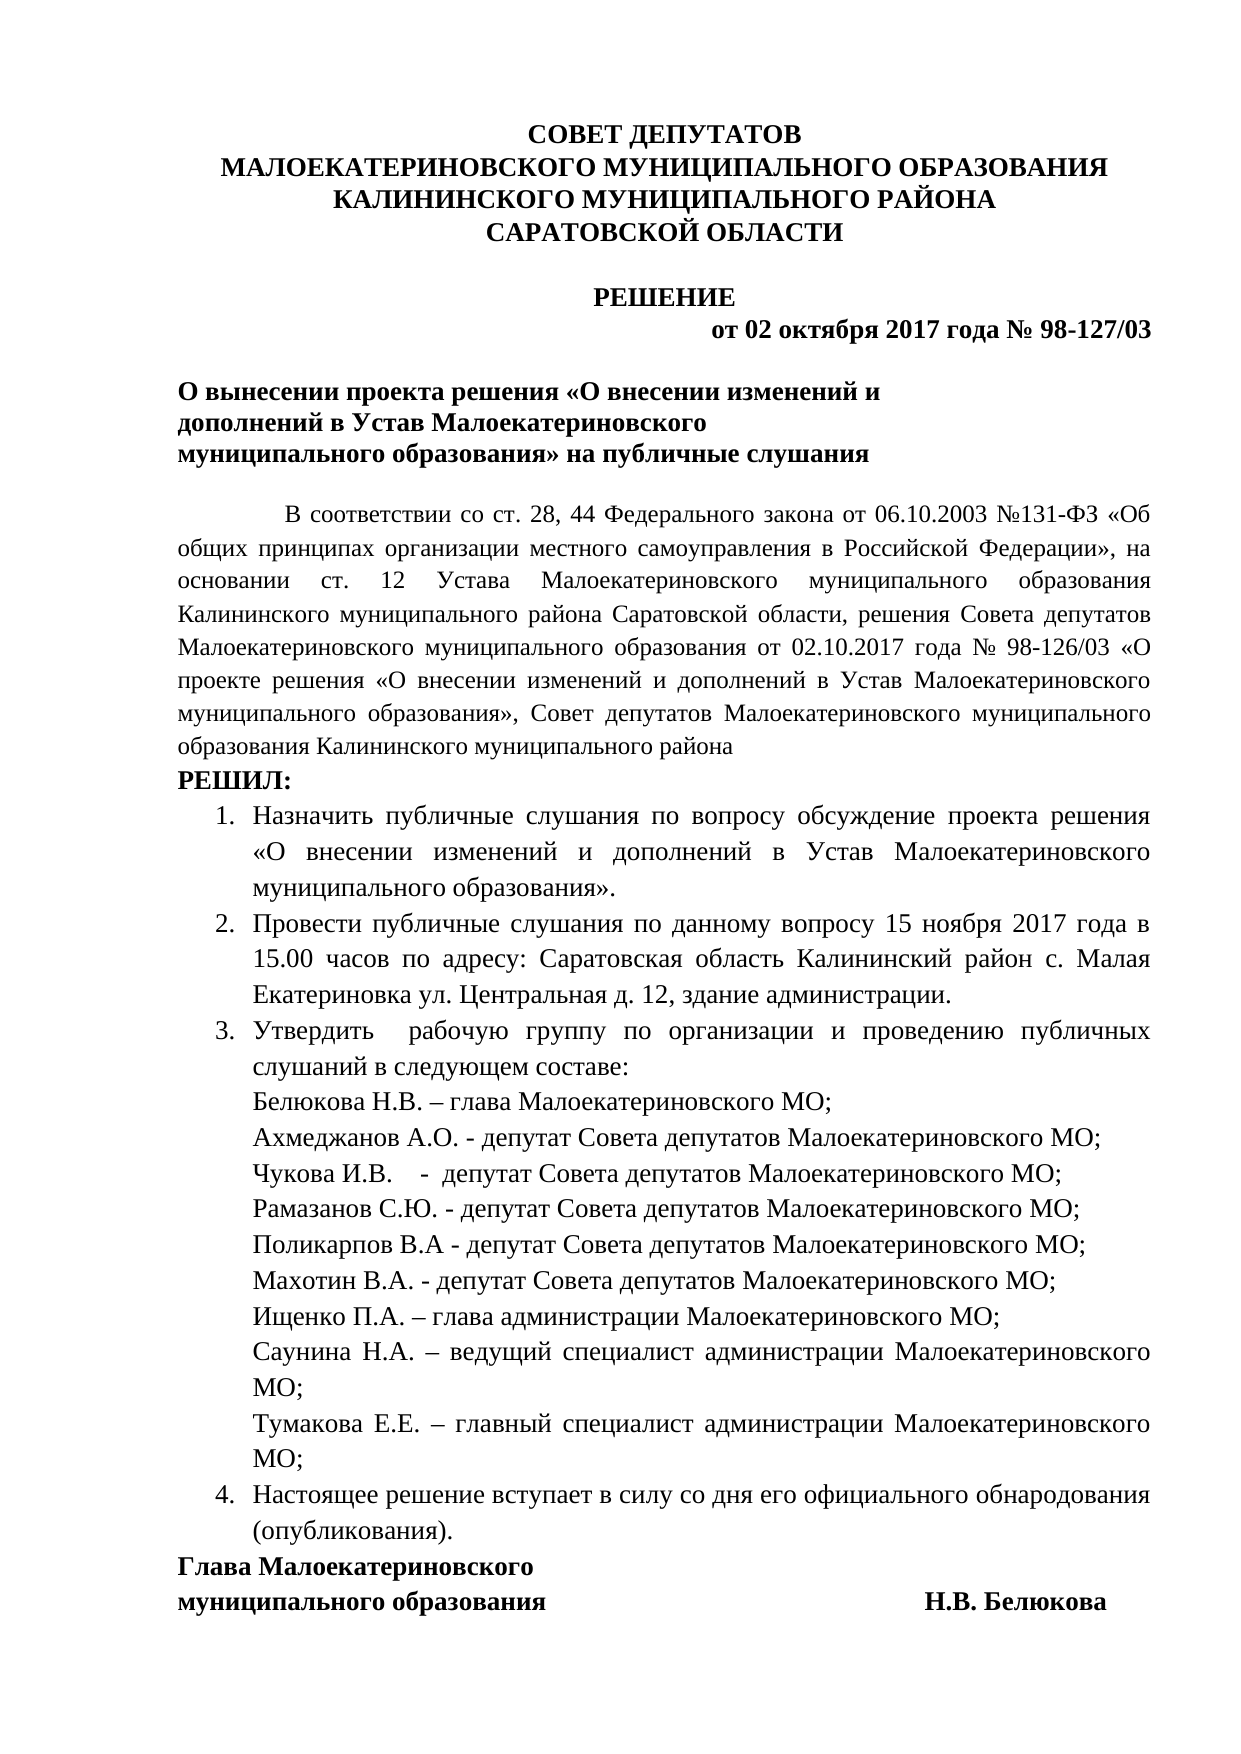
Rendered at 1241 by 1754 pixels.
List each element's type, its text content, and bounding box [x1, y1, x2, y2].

text Белюкова Н.В. – глава Малоекатериновского МО; [252, 1085, 1152, 1116]
list Утвердить рабочую группу по организации и проведению публичных слушаний в следующем составе: [215, 1014, 1152, 1081]
text РЕШЕНИЕ [177, 282, 1152, 313]
text СОВЕТ ДЕПУТАТОВ [177, 118, 1152, 149]
text МАЛОЕКАТЕРИНОВСКОГО МУНИЦИПАЛЬНОГО ОБРАЗОВАНИЯ КАЛИНИНСКОГО МУНИЦИПАЛЬНОГО РАЙОНА [177, 151, 1152, 214]
text Ищенко П.А. – глава администрации Малоекатериновского МО; [252, 1300, 1152, 1331]
text Поликарпов В.А - депутат Совета депутатов Малоекатериновского МО; [252, 1228, 1152, 1259]
text Махотин В.А. - депутат Совета депутатов Малоекатериновского МО; [252, 1264, 1152, 1295]
list Провести публичные слушания по данному вопросу 15 ноября 2017 года в 15.00 часов по адресу: Саратовская область Калининский район с. Малая Екатериновка ул. Центральная д. 12, здание администрации. [215, 907, 1152, 1009]
text дополнений в Устав Малоекатериновского [177, 406, 1152, 437]
text муниципального образования Н.В. Белюкова [177, 1586, 1152, 1617]
list Назначить публичные слушания по вопросу обсуждение проекта решения «О внесении изменений и дополнений в Устав Малоекатериновского муниципального образования». [215, 799, 1152, 902]
text Тумакова Е.Е. – главный специалист администрации Малоекатериновского МО; [252, 1407, 1152, 1474]
text САРАТОВСКОЙ ОБЛАСТИ [177, 216, 1152, 247]
text Рамазанов С.Ю. - депутат Совета депутатов Малоекатериновского МО; [252, 1192, 1152, 1224]
list Настоящее решение вступает в силу со дня его официального обнародования (опубликования). [215, 1478, 1152, 1545]
text Саунина Н.А. – ведущий специалист администрации Малоекатериновского МО; [252, 1335, 1152, 1402]
text В соответствии со ст. 28, 44 Федерального закона от 06.10.2003 №131-ФЗ «Об общих принципах организации местного самоуправления в Российской Федерации», на основании ст. 12 Устава Малоекатериновского муниципального образования Калининского муниципального района Саратовской области, решения Совета депутатов Малоекатериновского муниципального образования от 02.10.2017 года № 98-126/03 «О проекте решения «О внесении изменений и дополнений в Устав Малоекатериновского муниципального образования», Совет депутатов Малоекатериновского муниципального образования Калининского муниципального района [177, 499, 1152, 759]
text муниципального образования» на публичные слушания [177, 437, 1152, 468]
text Чукова И.В. - депутат Совета депутатов Малоекатериновского МО; [252, 1157, 1152, 1188]
text от 02 октября 2017 года № 98-127/03 [177, 313, 1152, 344]
text Ахмеджанов А.О. - депутат Совета депутатов Малоекатериновского МО; [252, 1121, 1152, 1152]
text О вынесении проекта решения «О внесении изменений и [177, 375, 1152, 406]
text РЕШИЛ: [177, 764, 1152, 795]
text Глава Малоекатериновского [177, 1550, 1152, 1581]
